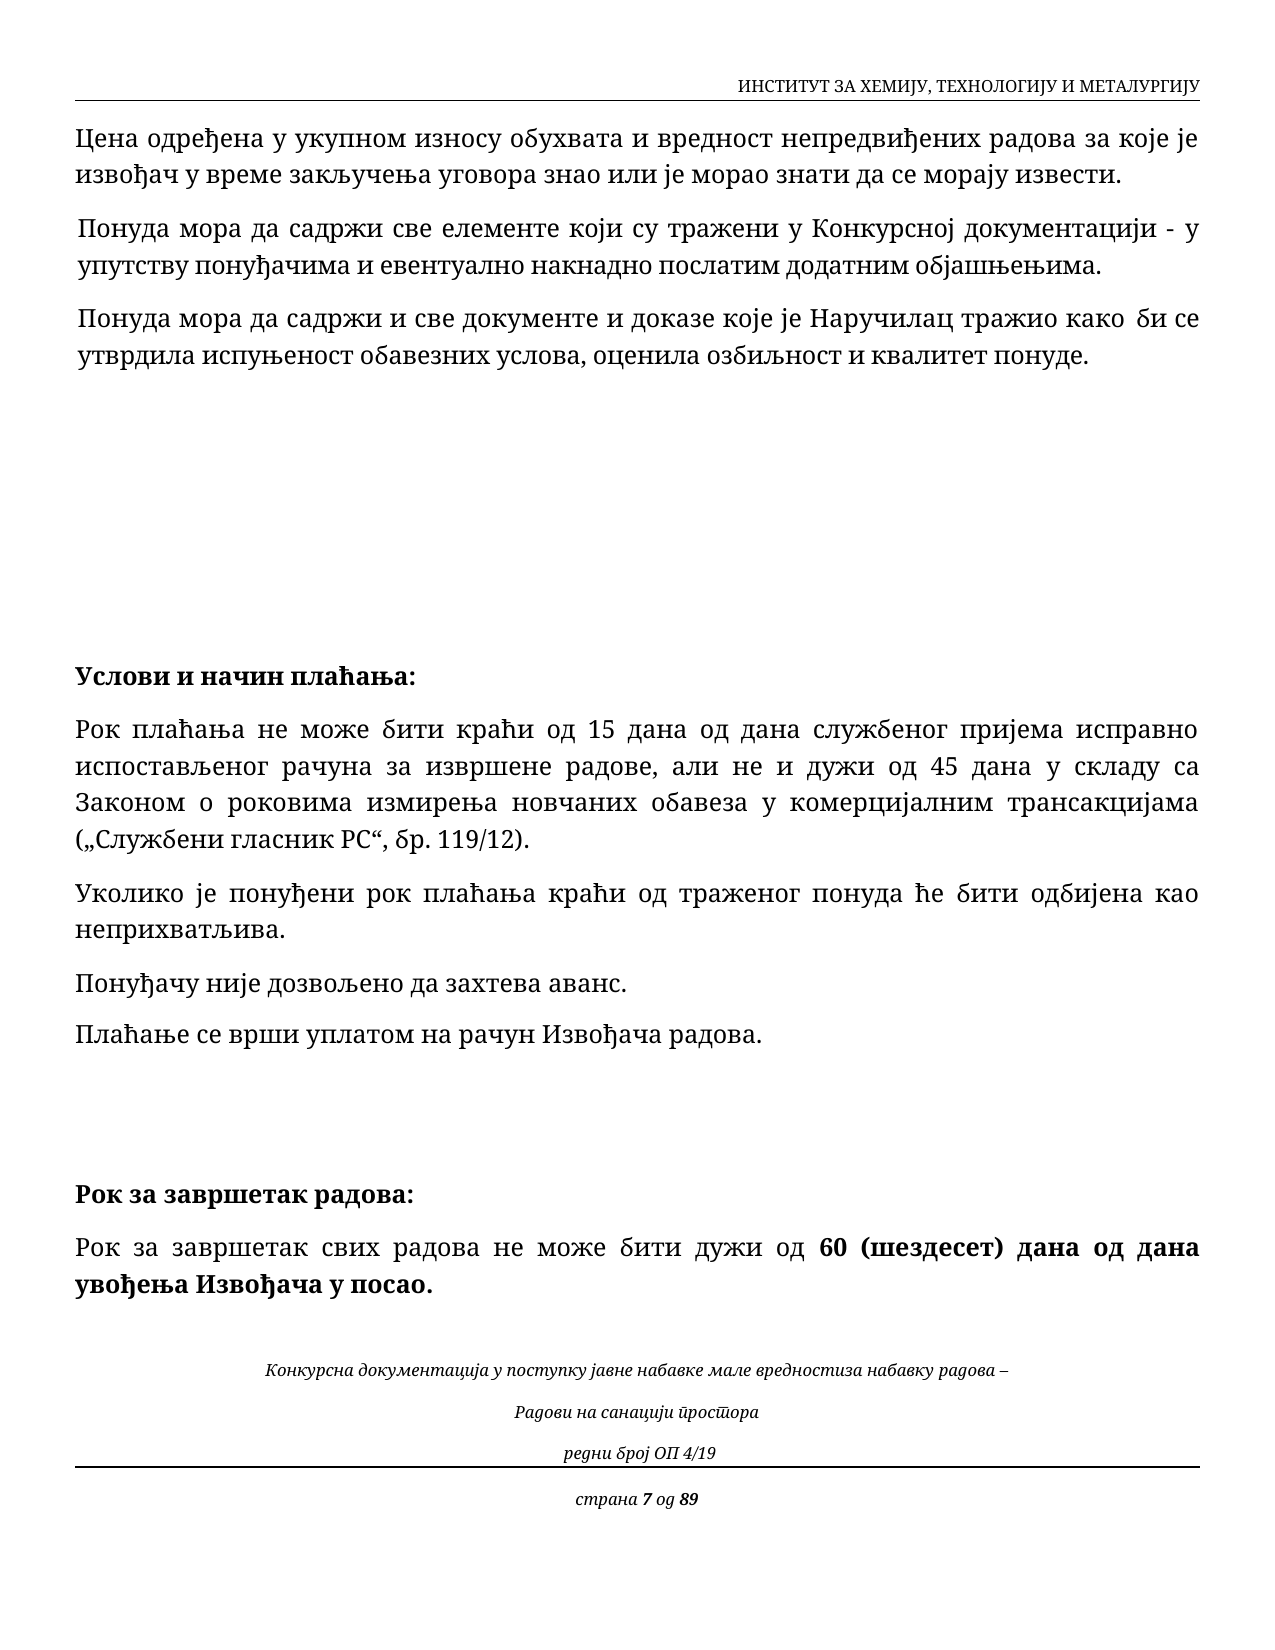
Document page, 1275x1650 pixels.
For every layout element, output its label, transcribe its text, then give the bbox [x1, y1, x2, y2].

text Услови и начин плаћања: [75, 658, 1200, 692]
text Рок за завршетак свих радова не може бити дужи од 60 (шездесет) дана од дана увођења Извођача у посао. [75, 1230, 1200, 1301]
text Рок плаћања не може бити краћи од 15 дана од дана службеног пријема исправно испостављеног рачуна за извршене радове, али не и дужи од 45 дана у складу са Законом о роковима измирења новчаних обавеза у комерцијалним трансакцијама („Службени гласник РС“, бр. 119/12). [75, 712, 1200, 856]
text Цена одређена у укупном износу обухвата и вредност непредвиђених радова за које је извођач у време закључења уговора знао или је морао знати да се морају извести. [75, 120, 1200, 191]
text Понуђачу није дозвољено да захтева аванс. [75, 966, 1200, 999]
text Рок за завршетак радова: [75, 1177, 1200, 1211]
text Понуда мора да садржи и све документе и доказе које је Наручилац тражио како би се утврдила испуњеност обавезних услова, оценила озбиљност и квалитет понуде. [77, 301, 1199, 372]
text Плаћање се врши уплатом на рачун Извођача радова. [75, 1016, 1200, 1050]
text Уколико је понуђени рок плаћања краћи од траженог понуда ће бити одбијена као неприхватљива. [75, 875, 1200, 946]
text Понуда мора да садржи све елементе који су тражени у Конкурсној документацији - у упутству понуђачима и евентуално накнадно послатим додатним објашњењима. [77, 211, 1199, 281]
